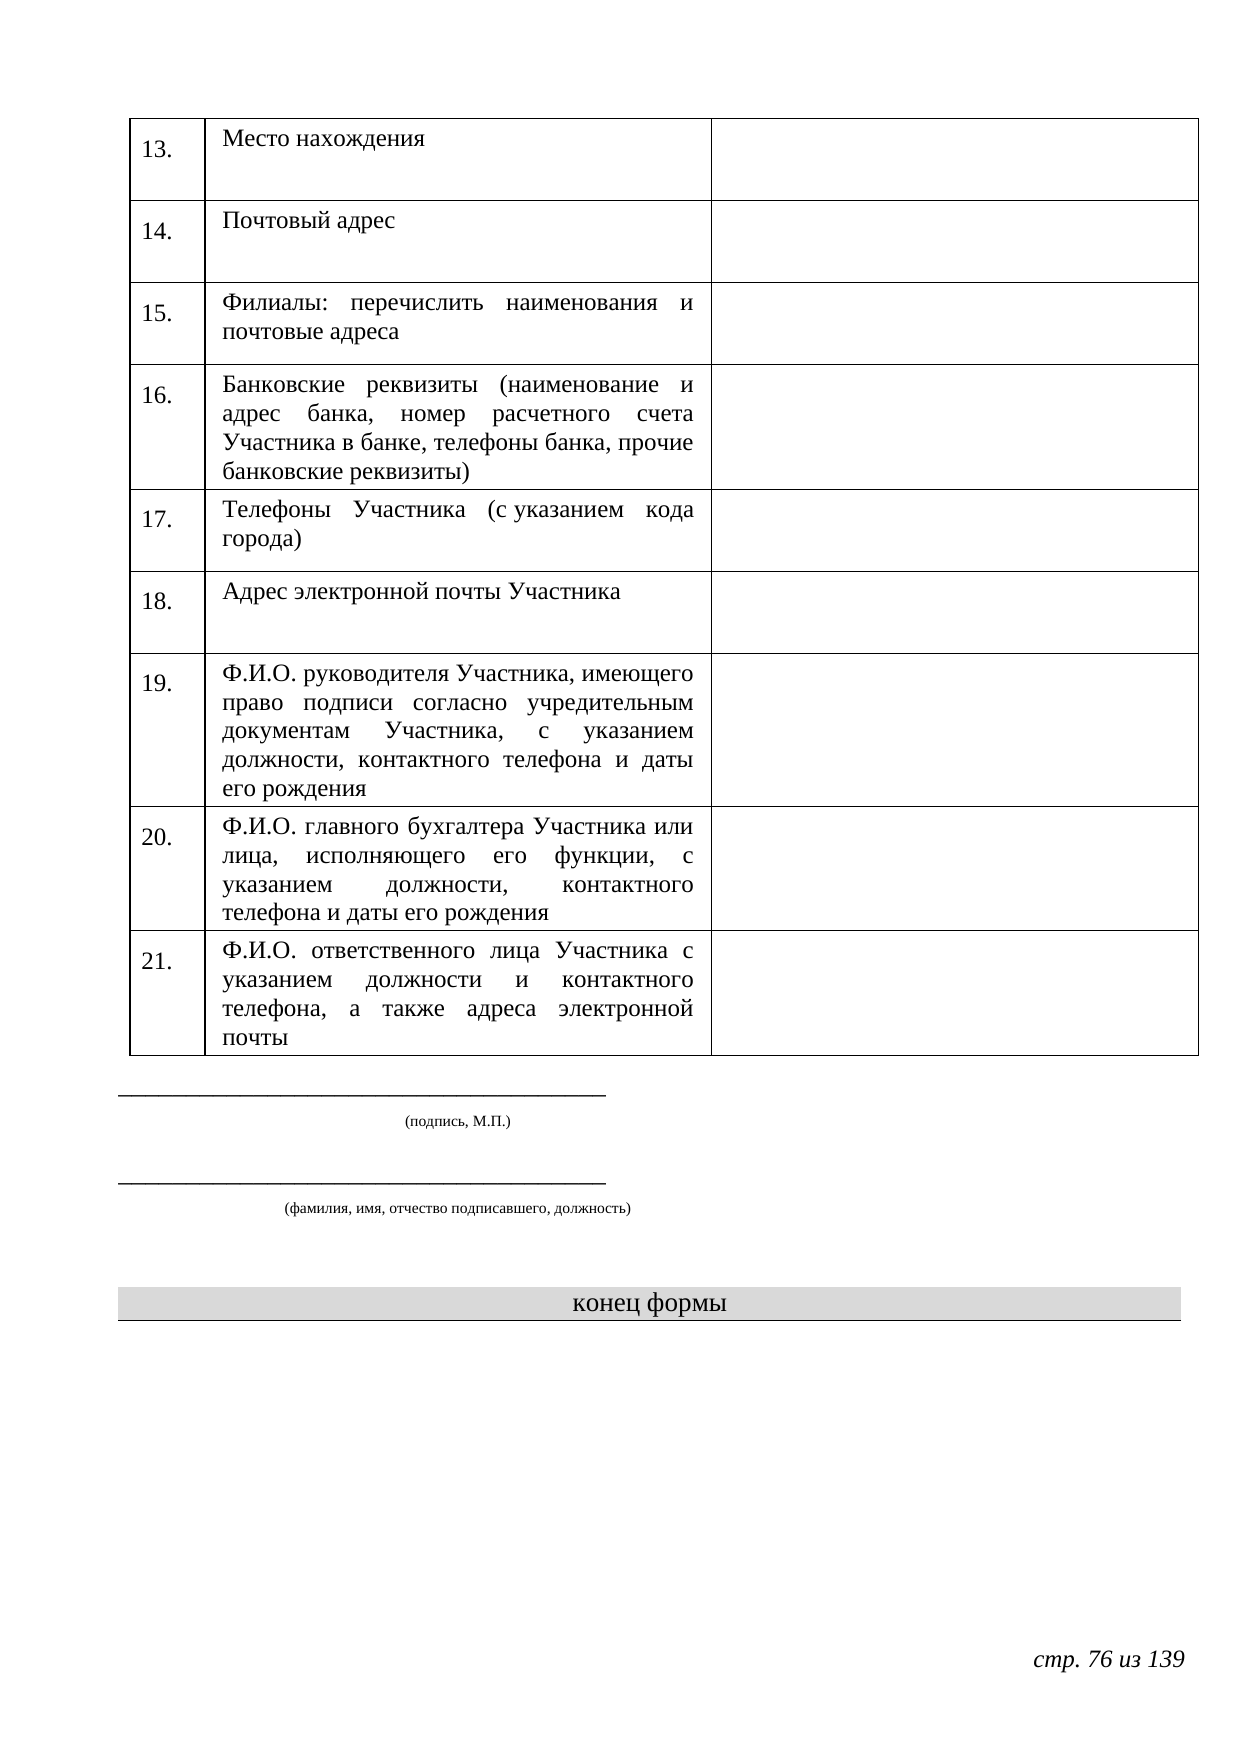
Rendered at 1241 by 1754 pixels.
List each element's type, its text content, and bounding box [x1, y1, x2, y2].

table_cell [712, 572, 1198, 653]
table_cell Филиалы: перечислить наименования и почтовые адреса [206, 283, 711, 364]
table_cell [712, 119, 1198, 200]
table_cell [712, 365, 1198, 489]
text (подпись, М.П.) [118, 1112, 797, 1143]
table_cell [712, 931, 1198, 1055]
table_cell Телефоны Участника (с указанием кода города) [206, 490, 711, 571]
table_cell [131, 119, 204, 200]
table_cell [131, 572, 204, 653]
table_cell Ф.И.О. главного бухгалтера Участника или лица, исполняющего его функции, с указанием должности, контактного телефона и даты его рождения [206, 807, 711, 930]
table_cell [131, 283, 204, 364]
table_cell Почтовый адрес [206, 201, 711, 282]
table_cell Ф.И.О. ответственного лица Участника с указанием должности и контактного телефона, а также адреса электронной почты [206, 931, 711, 1055]
table_cell Ф.И.О. руководителя Участника, имеющего право подписи согласно учредительным документам Участника, с указанием должности, контактного телефона и даты его рождения [206, 654, 711, 806]
table_cell [131, 807, 204, 930]
text ____________________________________ [118, 1068, 1181, 1099]
table_cell Адрес электронной почты Участника [206, 572, 711, 653]
table_cell [131, 931, 204, 1055]
table_cell [131, 201, 204, 282]
table_cell [712, 201, 1198, 282]
table_cell [131, 654, 204, 806]
text ____________________________________ [118, 1156, 1181, 1187]
table_cell [712, 654, 1198, 806]
table_cell [712, 283, 1198, 364]
table_cell [712, 807, 1198, 930]
table_cell Банковские реквизиты (наименование и адрес банка, номер расчетного счета Участника в банке, телефоны банка, прочие банковские реквизиты) [206, 365, 711, 489]
table_cell Место нахождения [206, 119, 711, 200]
table_cell [131, 490, 204, 571]
table_cell [712, 490, 1198, 571]
text конец формы [118, 1287, 1181, 1320]
text (фамилия, имя, отчество подписавшего, должность) [118, 1199, 797, 1230]
table_cell [131, 365, 204, 489]
